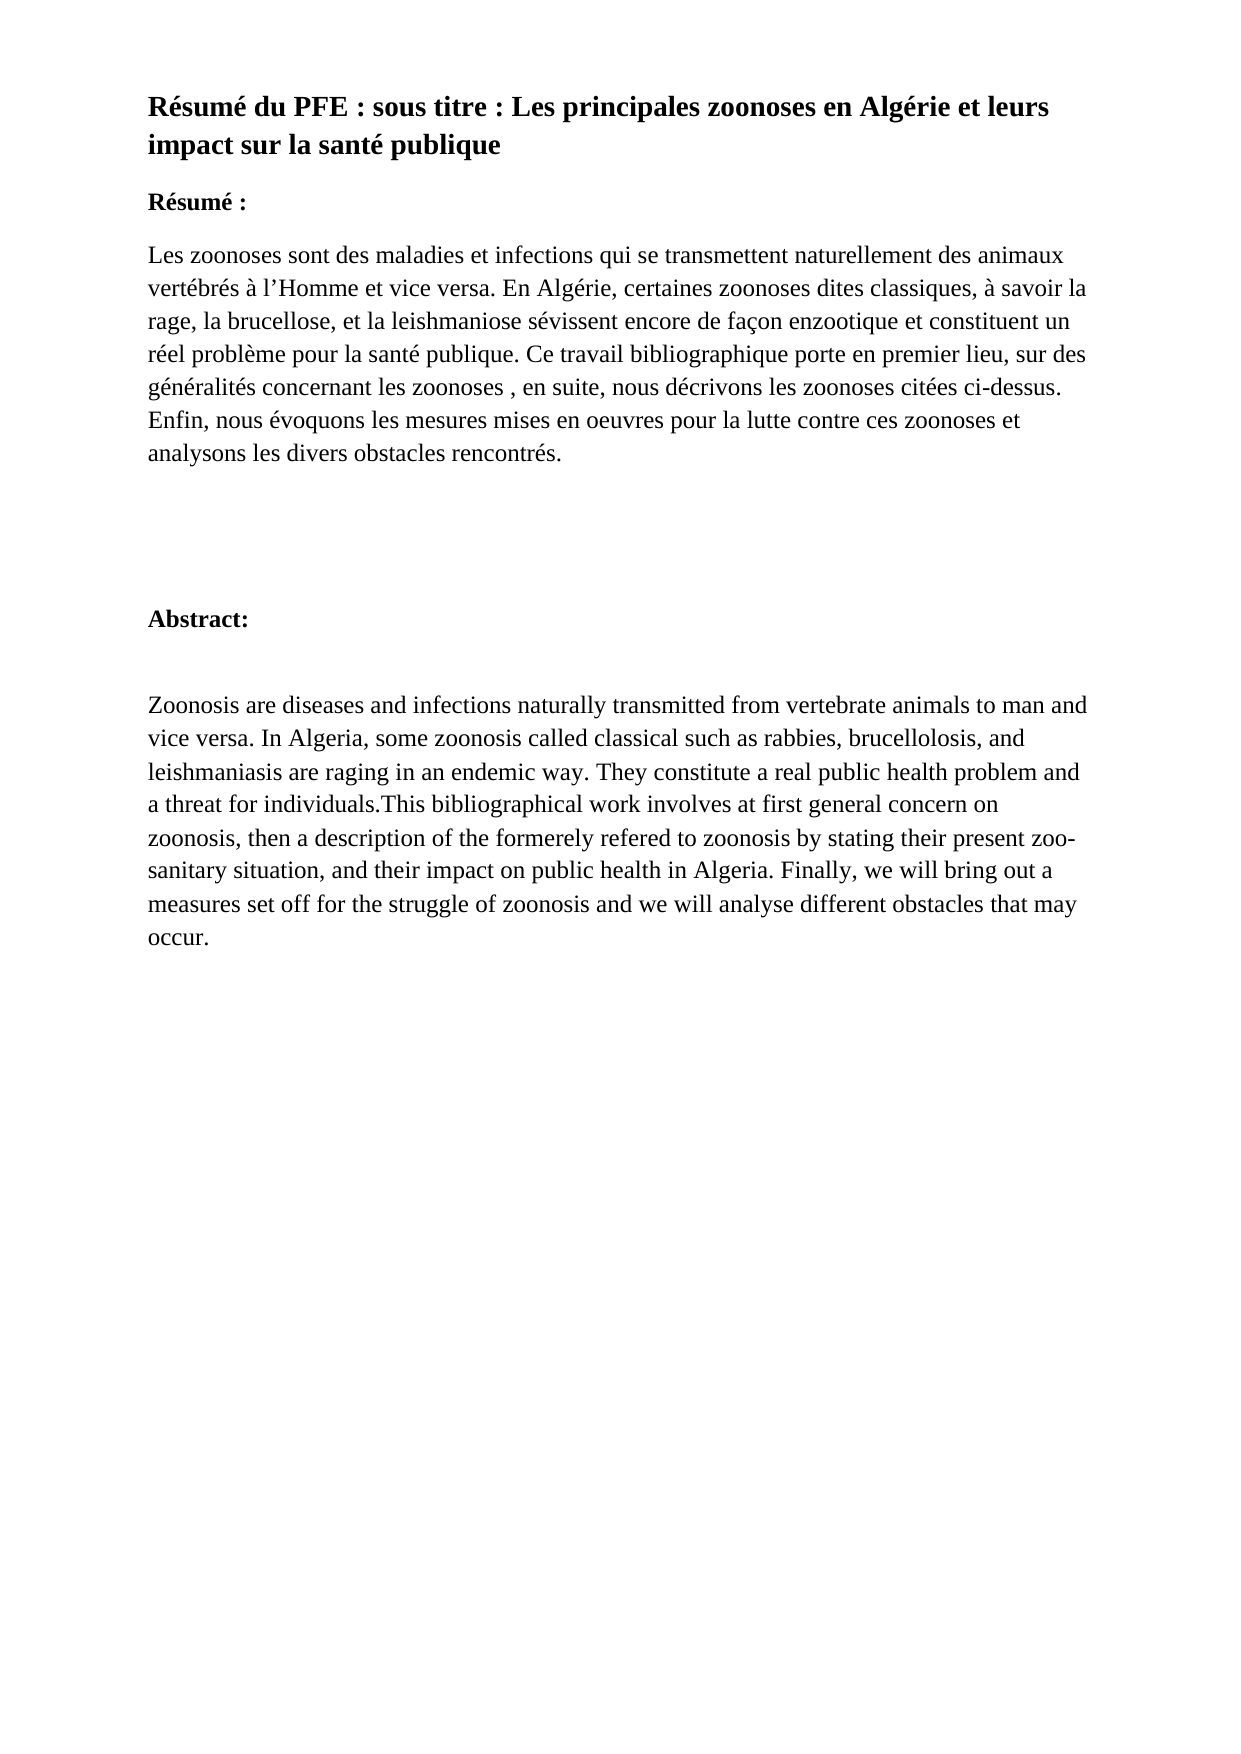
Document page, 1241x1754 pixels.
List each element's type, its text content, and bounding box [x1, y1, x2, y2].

text Les zoonoses sont des maladies et infections qui se transmettent naturellement des animaux vertébrés à l’Homme et vice versa. En Algérie, certaines zoonoses dites classiques, à savoir la rage, la brucellose, et la leishmaniose sévissent encore de façon enzootique et constituent un réel problème pour la santé publique. Ce travail bibliographique porte en premier lieu, sur des généralités concernant les zoonoses , en suite, nous décrivons les zoonoses citées ci-dessus. Enfin, nous évoquons les mesures mises en oeuvres pour la lutte contre ces zoonoses et analysons les divers obstacles rencontrés. Abstract: [148, 240, 1093, 632]
text Zoonosis are diseases and infections naturally transmitted from vertebrate animals to man and vice versa. In Algeria, some zoonosis called classical such as rabbies, brucellolosis, and leishmaniasis are raging in an endemic way. They constitute a real public health problem and a threat for individuals.This bibliographical work involves at first general concern on zoonosis, then a description of the formerely refered to zoonosis by stating their present zoo- sanitary situation, and their impact on public health in Algeria. Finally, we will bring out a measures set off for the struggle of zoonosis and we will analyse different obstacles that may occur. [148, 657, 1093, 950]
text Résumé du PFE : sous titre : Les principales zoonoses en Algérie et leurs impact sur la santé publique [148, 89, 1093, 161]
text Résumé : [148, 187, 1093, 215]
